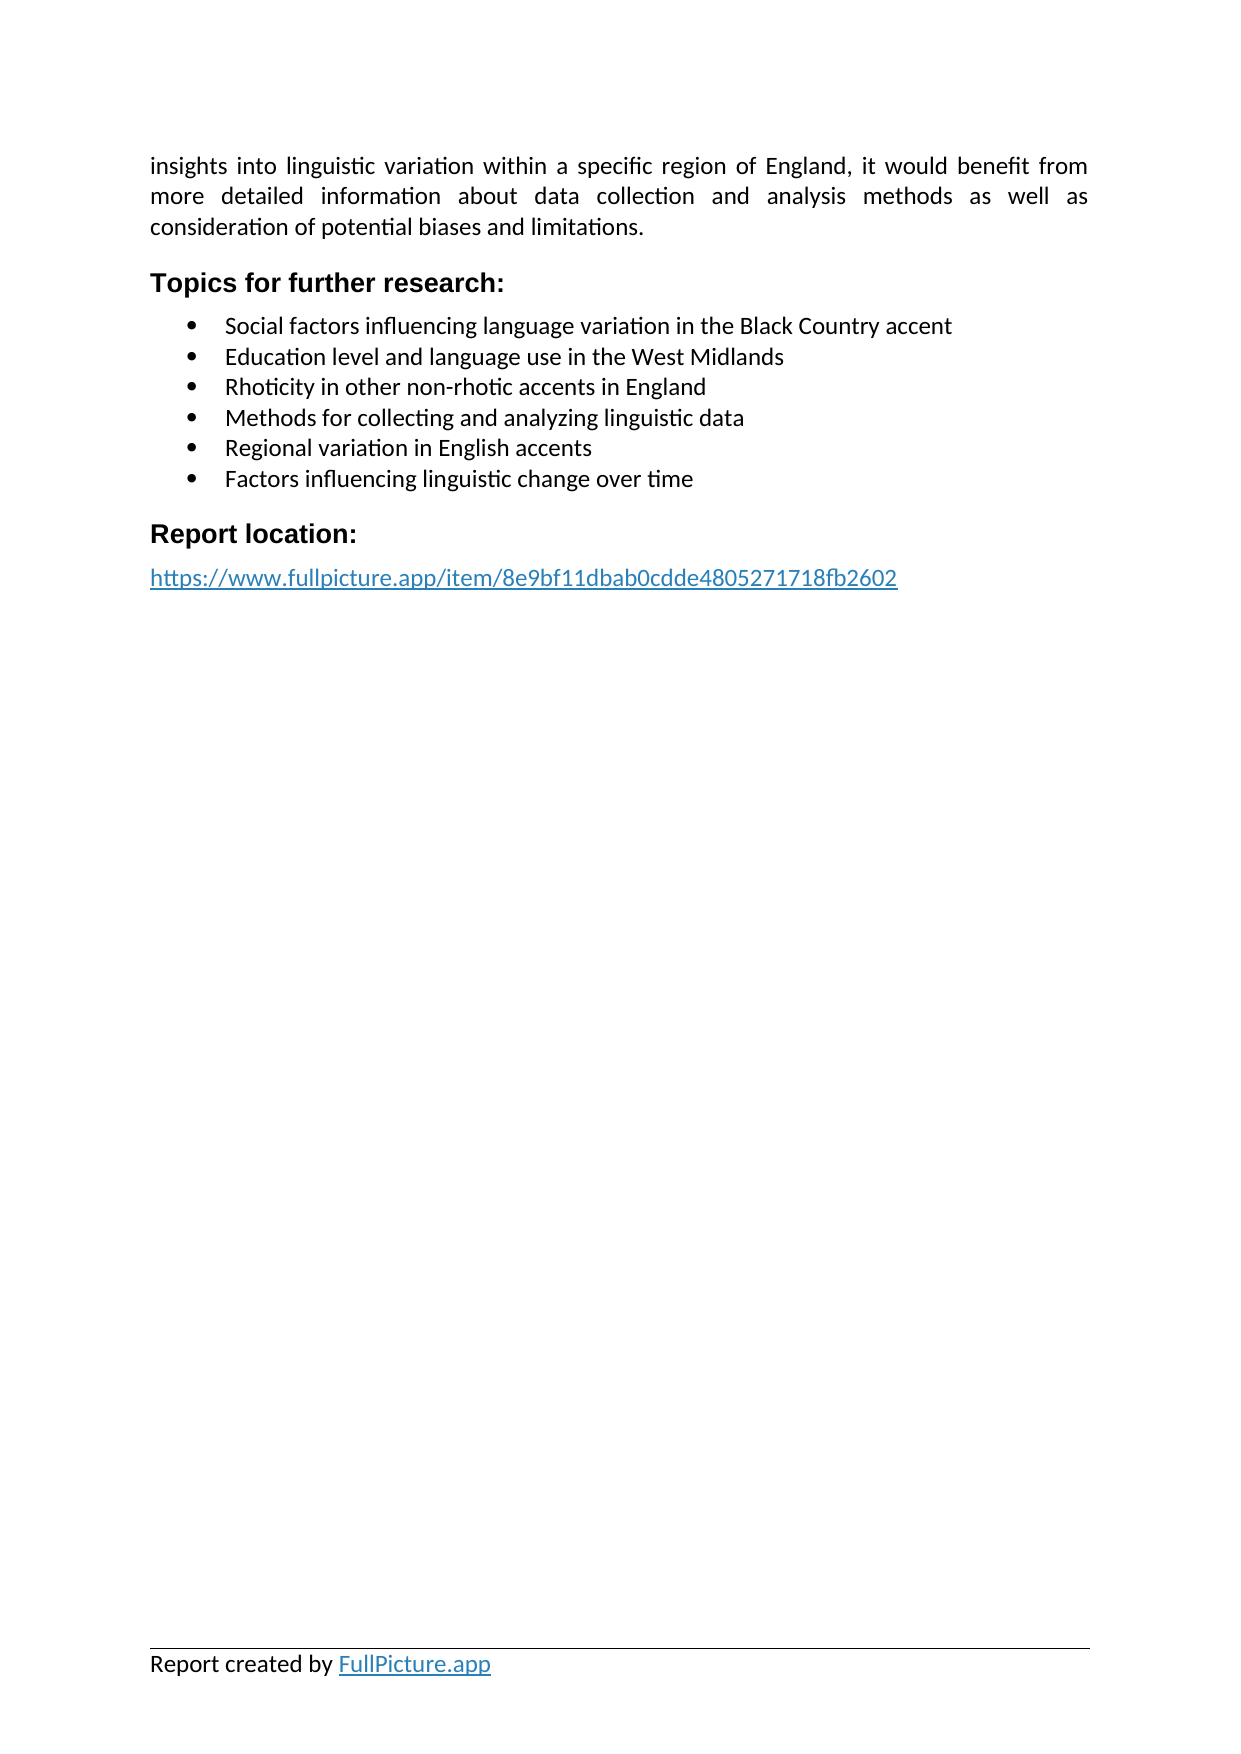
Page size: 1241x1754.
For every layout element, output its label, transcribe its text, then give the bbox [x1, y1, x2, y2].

list Rhoticity in other non-rhotic accents in England [187, 371, 1090, 402]
list Regional variation in English accents [187, 432, 1090, 463]
list Factors influencing linguistic change over time [187, 463, 1090, 493]
text https://www.fullpicture.app/item/8e9bf11dbab0cdde4805271718fb2602 [150, 562, 1090, 593]
subtitle Report location: [150, 518, 1090, 550]
subtitle Topics for further research: [150, 267, 1090, 298]
list Education level and language use in the West Midlands [187, 341, 1090, 371]
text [150, 150, 1090, 242]
list Methods for collecting and analyzing linguistic data [187, 402, 1090, 432]
list Social factors influencing language variation in the Black Country accent [187, 310, 1090, 341]
